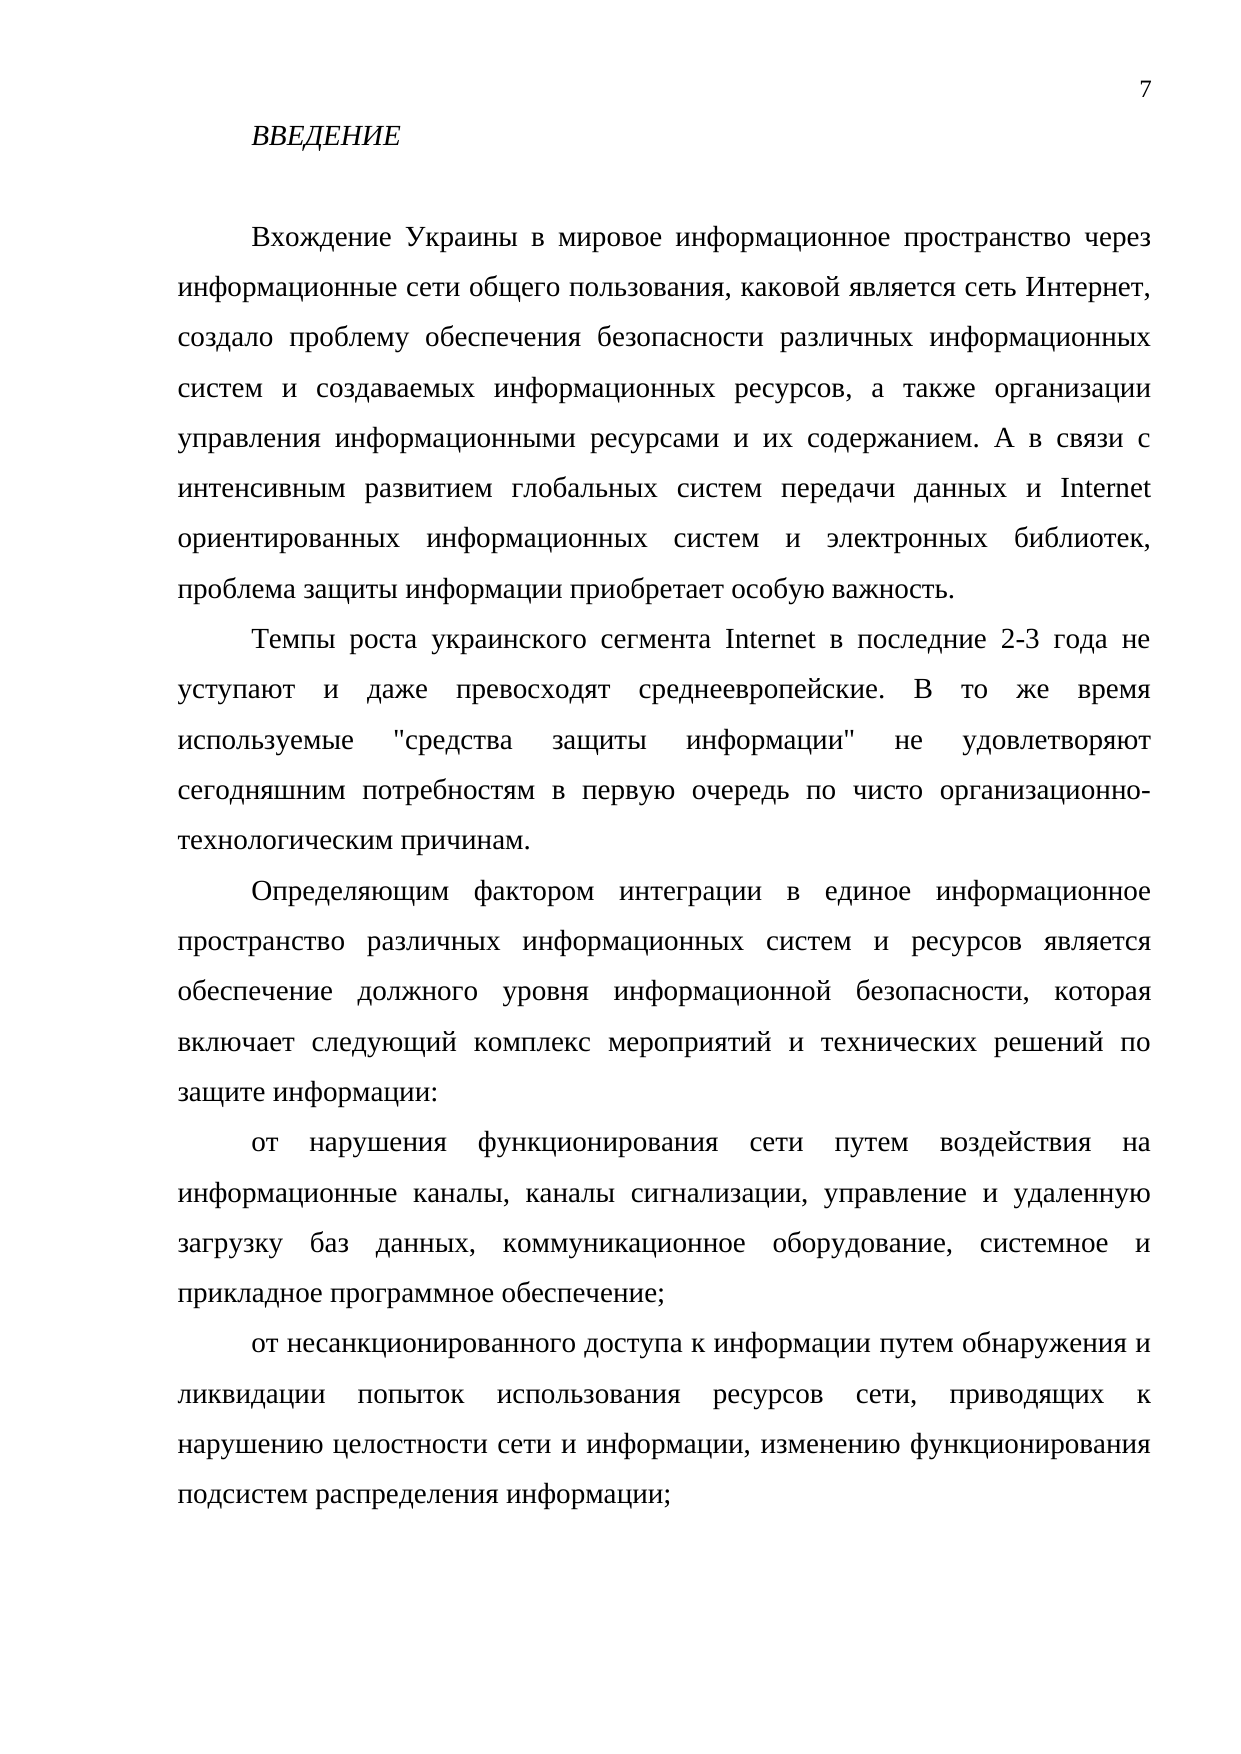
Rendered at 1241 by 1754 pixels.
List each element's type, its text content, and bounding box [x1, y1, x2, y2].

text от нарушения функционирования сети путем воздействия на информационные каналы, каналы сигнализации, управление и удаленную загрузку баз данных, коммуникационное оборудование, системное и прикладное программное обеспечение; [177, 1124, 1152, 1309]
text ВВЕДЕНИЕ [177, 118, 1152, 152]
text Вхождение Украины в мировое информационное пространство через информационные сети общего пользования, каковой является сеть Интернет, создало проблему обеспечения безопасности различных информационных систем и создаваемых информационных ресурсов, а также организации управления информационными ресурсами и их содержанием. А в связи с интенсивным развитием глобальных систем передачи данных и Internet ориентированных информационных систем и электронных библиотек, проблема защиты информации приобретает особую важность. [177, 219, 1152, 604]
text от несанкционированного доступа к информации путем обнаружения и ликвидации попыток использования ресурсов сети, приводящих к нарушению целостности сети и информации, изменению функционирования подсистем распределения информации; [177, 1326, 1152, 1510]
text Определяющим фактором интеграции в единое информационное пространство различных информационных систем и ресурсов является обеспечение должного уровня информационной безопасности, которая включает следующий комплекс мероприятий и технических решений по защите информации: [177, 873, 1152, 1108]
text Темпы роста украинского сегмента Internet в последние 2-3 года не уступают и даже превосходят среднеевропейские. В то же время используемые "средства защиты информации" не удовлетворяют сегодняшним потребностям в первую очередь по чисто организационно-технологическим причинам. [177, 621, 1152, 856]
